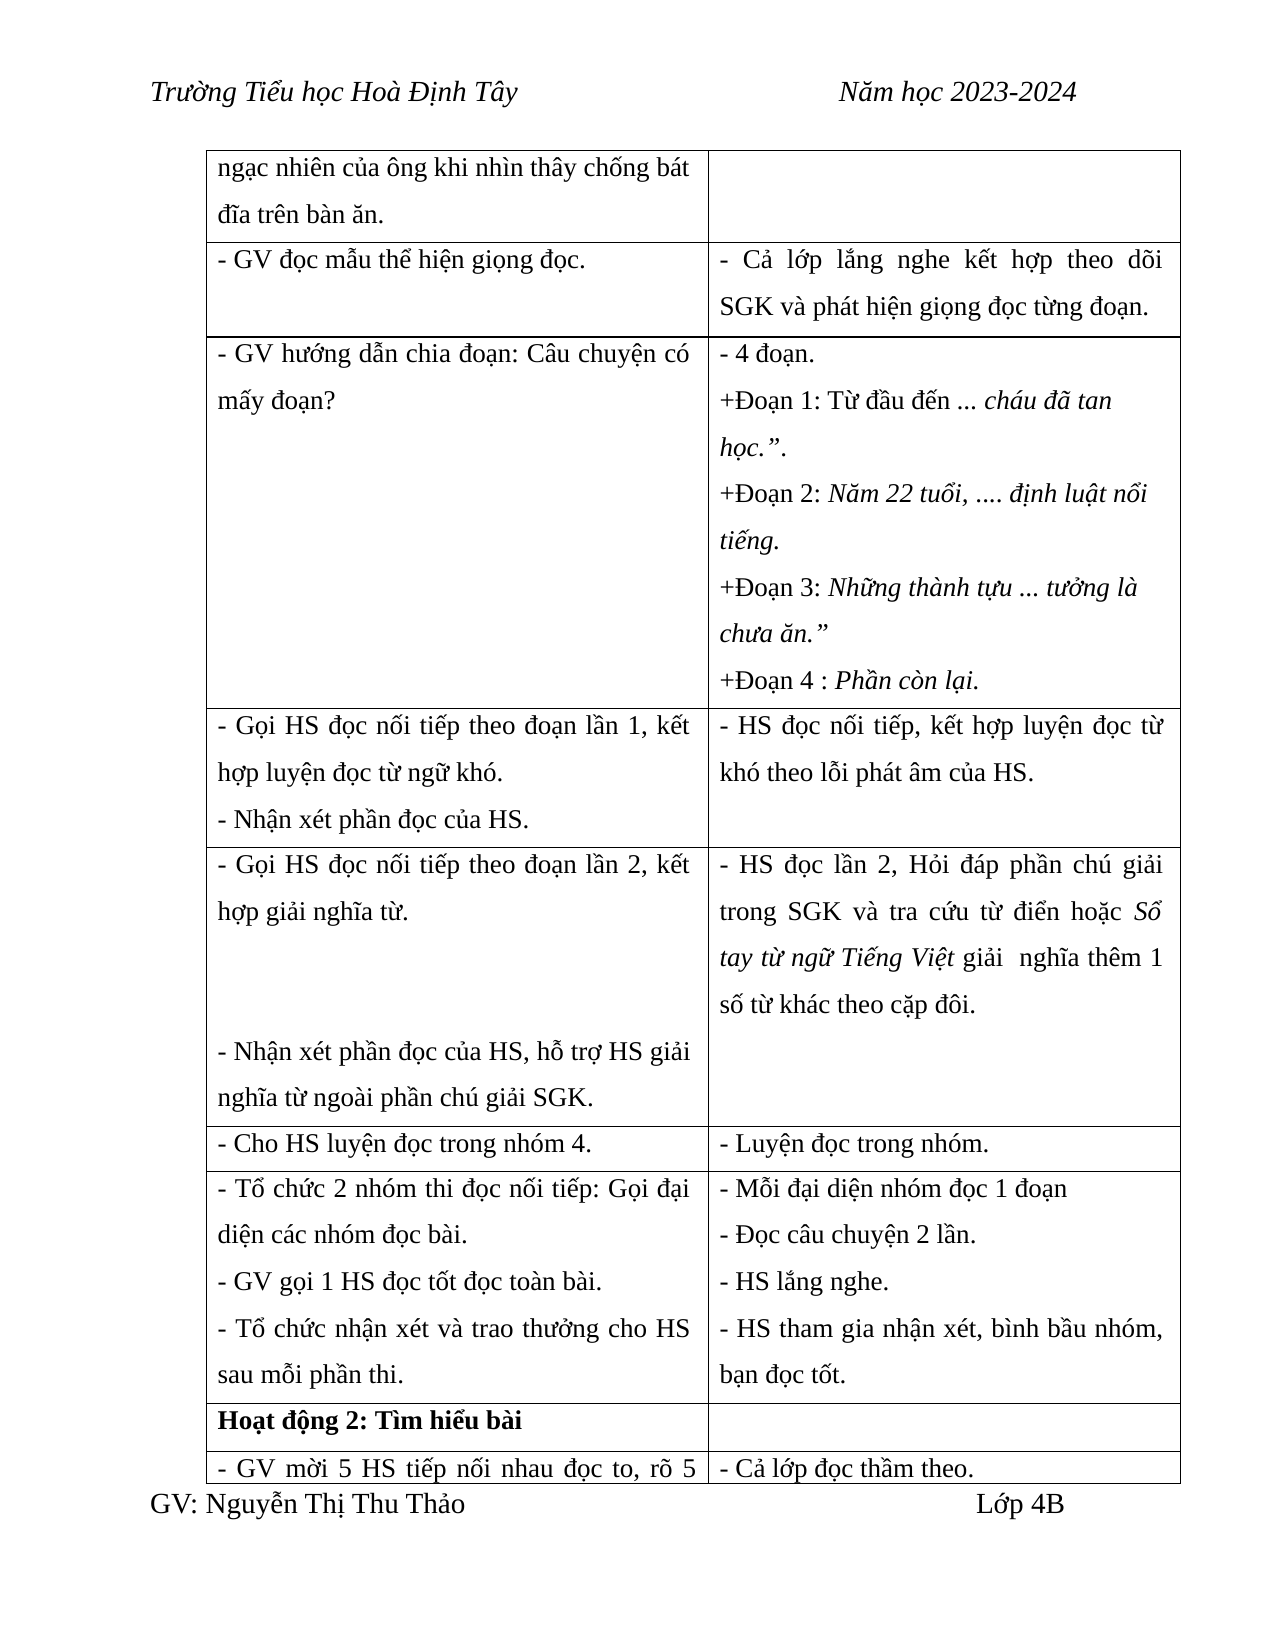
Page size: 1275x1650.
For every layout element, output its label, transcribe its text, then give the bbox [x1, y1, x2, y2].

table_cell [709, 151, 1180, 242]
table_cell - Luyện đọc trong nhóm. [709, 1127, 1180, 1171]
table_cell - HS đọc lần 2, Hỏi đáp phần chú giải trong SGK và tra cứu từ điển hoặc Sổ tay từ ngữ Tiếng Việt giải nghĩa thêm 1 số từ khác theo cặp đôi. [709, 848, 1180, 1126]
table_cell - Cả lớp lắng nghe kết hợp theo dõi SGK và phát hiện giọng đọc từng đoạn. [709, 243, 1180, 336]
table_cell - Gọi HS đọc nối tiếp theo đoạn lần 2, kết hợp giải nghĩa từ. - Nhận xét phần đọc của HS, hỗ trợ HS giải nghĩa từ ngoài phần chú giải SGK. [207, 848, 708, 1126]
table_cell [207, 1452, 708, 1483]
table_cell - 4 đoạn. +Đoạn 1: Từ đầu đến ... cháu đã tan học.”. +Đoạn 2: Năm 22 tuổi, .... định luật nổi tiếng. +Đoạn 3: Những thành tựu ... tưởng là chưa ăn.” +Đoạn 4 : Phần còn lại. [709, 338, 1180, 708]
table_cell - Tổ chức 2 nhóm thi đọc nối tiếp: Gọi đại diện các nhóm đọc bài. - GV gọi 1 HS đọc tốt đọc toàn bài. - Tổ chức nhận xét và trao thưởng cho HS sau mỗi phần thi. [207, 1172, 708, 1403]
table_cell - Mỗi đại diện nhóm đọc 1 đoạn - Đọc câu chuyện 2 lần. - HS lắng nghe. - HS tham gia nhận xét, bình bầu nhóm, bạn đọc tốt. [709, 1172, 1180, 1403]
table_cell - HS đọc nối tiếp, kết hợp luyện đọc từ khó theo lỗi phát âm của HS. [709, 709, 1180, 847]
table_cell - GV đọc mẫu thể hiện giọng đọc. [207, 243, 708, 336]
table_cell [709, 1404, 1180, 1451]
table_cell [207, 151, 708, 242]
table_cell Hoạt động 2: Tìm hiểu bài [207, 1404, 708, 1451]
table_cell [709, 1452, 1180, 1483]
table_cell - Cho HS luyện đọc trong nhóm 4. [207, 1127, 708, 1171]
table_cell - GV hướng dẫn chia đoạn: Câu chuyện có mấy đoạn? [207, 338, 708, 708]
table_cell - Gọi HS đọc nối tiếp theo đoạn lần 1, kết hợp luyện đọc từ ngữ khó. - Nhận xét phần đọc của HS. [207, 709, 708, 847]
